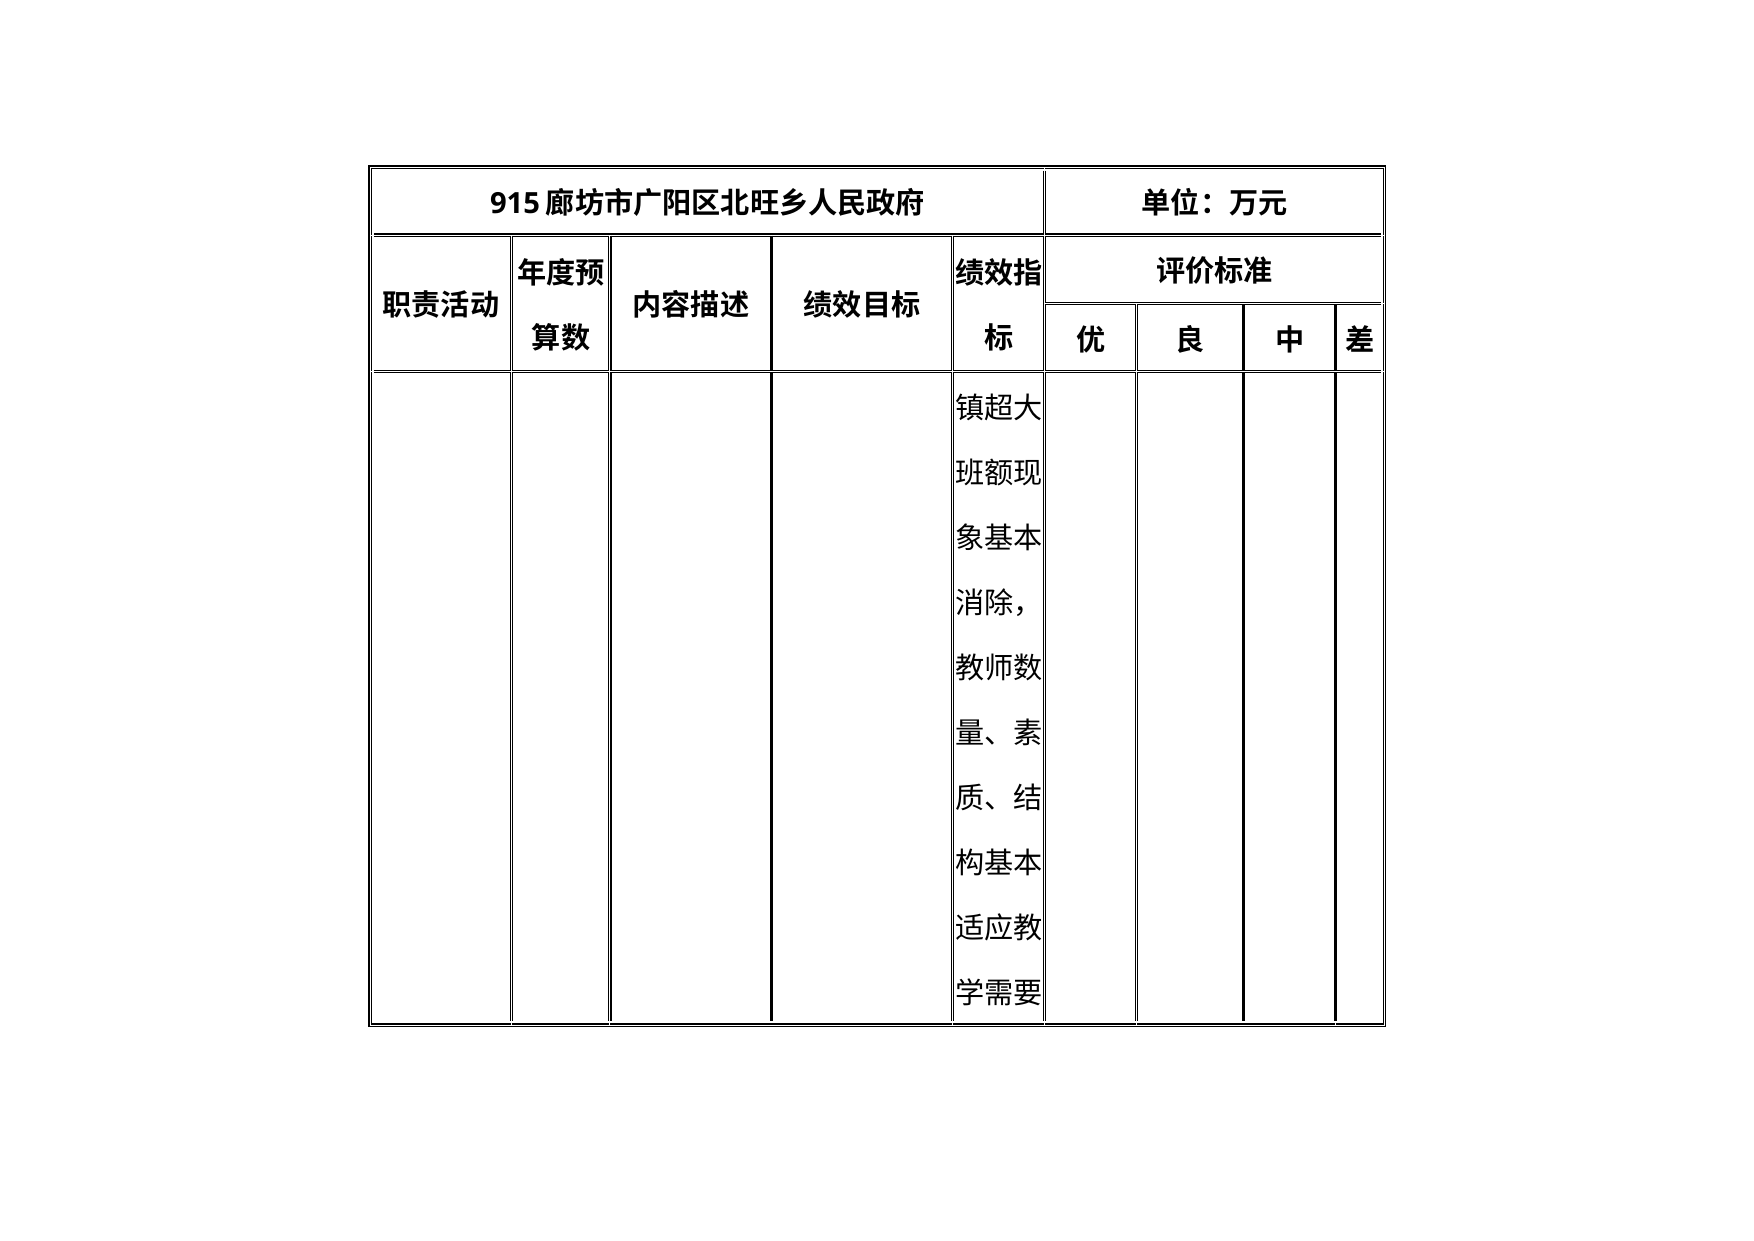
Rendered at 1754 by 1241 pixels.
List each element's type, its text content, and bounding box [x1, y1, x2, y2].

table_cell 良 [1138, 305, 1242, 370]
table_cell 差 [1335, 302, 1384, 370]
table_cell 绩效指标 [954, 237, 1043, 370]
table_header 单位：万元 [1045, 169, 1383, 233]
table_cell 中 [1245, 305, 1334, 370]
table_cell 初中生均设备金额 [1045, 373, 1137, 1023]
table_header 915廊坊市广阳区北旺乡人民政府 [372, 169, 1044, 233]
table_cell [1137, 373, 1243, 1023]
table_cell 评价标准 [1046, 233, 1383, 302]
table_cell 从2014年开始，使贫困地区农村义务教育学校教学设施和生活设施满足基本生活需要，留守儿童学习和寄宿得到基本满足，村小学和教学点能够正常运转，县镇超大班额现象基本消除，教师数量、素质、结构基本适应教学需要 [953, 373, 1044, 1023]
table_cell 优 [1046, 305, 1135, 370]
table_cell [1335, 370, 1384, 1023]
table_cell 内容描述 [612, 237, 770, 370]
table_cell [1243, 373, 1335, 1023]
table_cell 绩效目标 [773, 237, 951, 370]
table_cell 职责活动 [372, 233, 510, 370]
table_cell 年度预算数 [513, 237, 608, 370]
